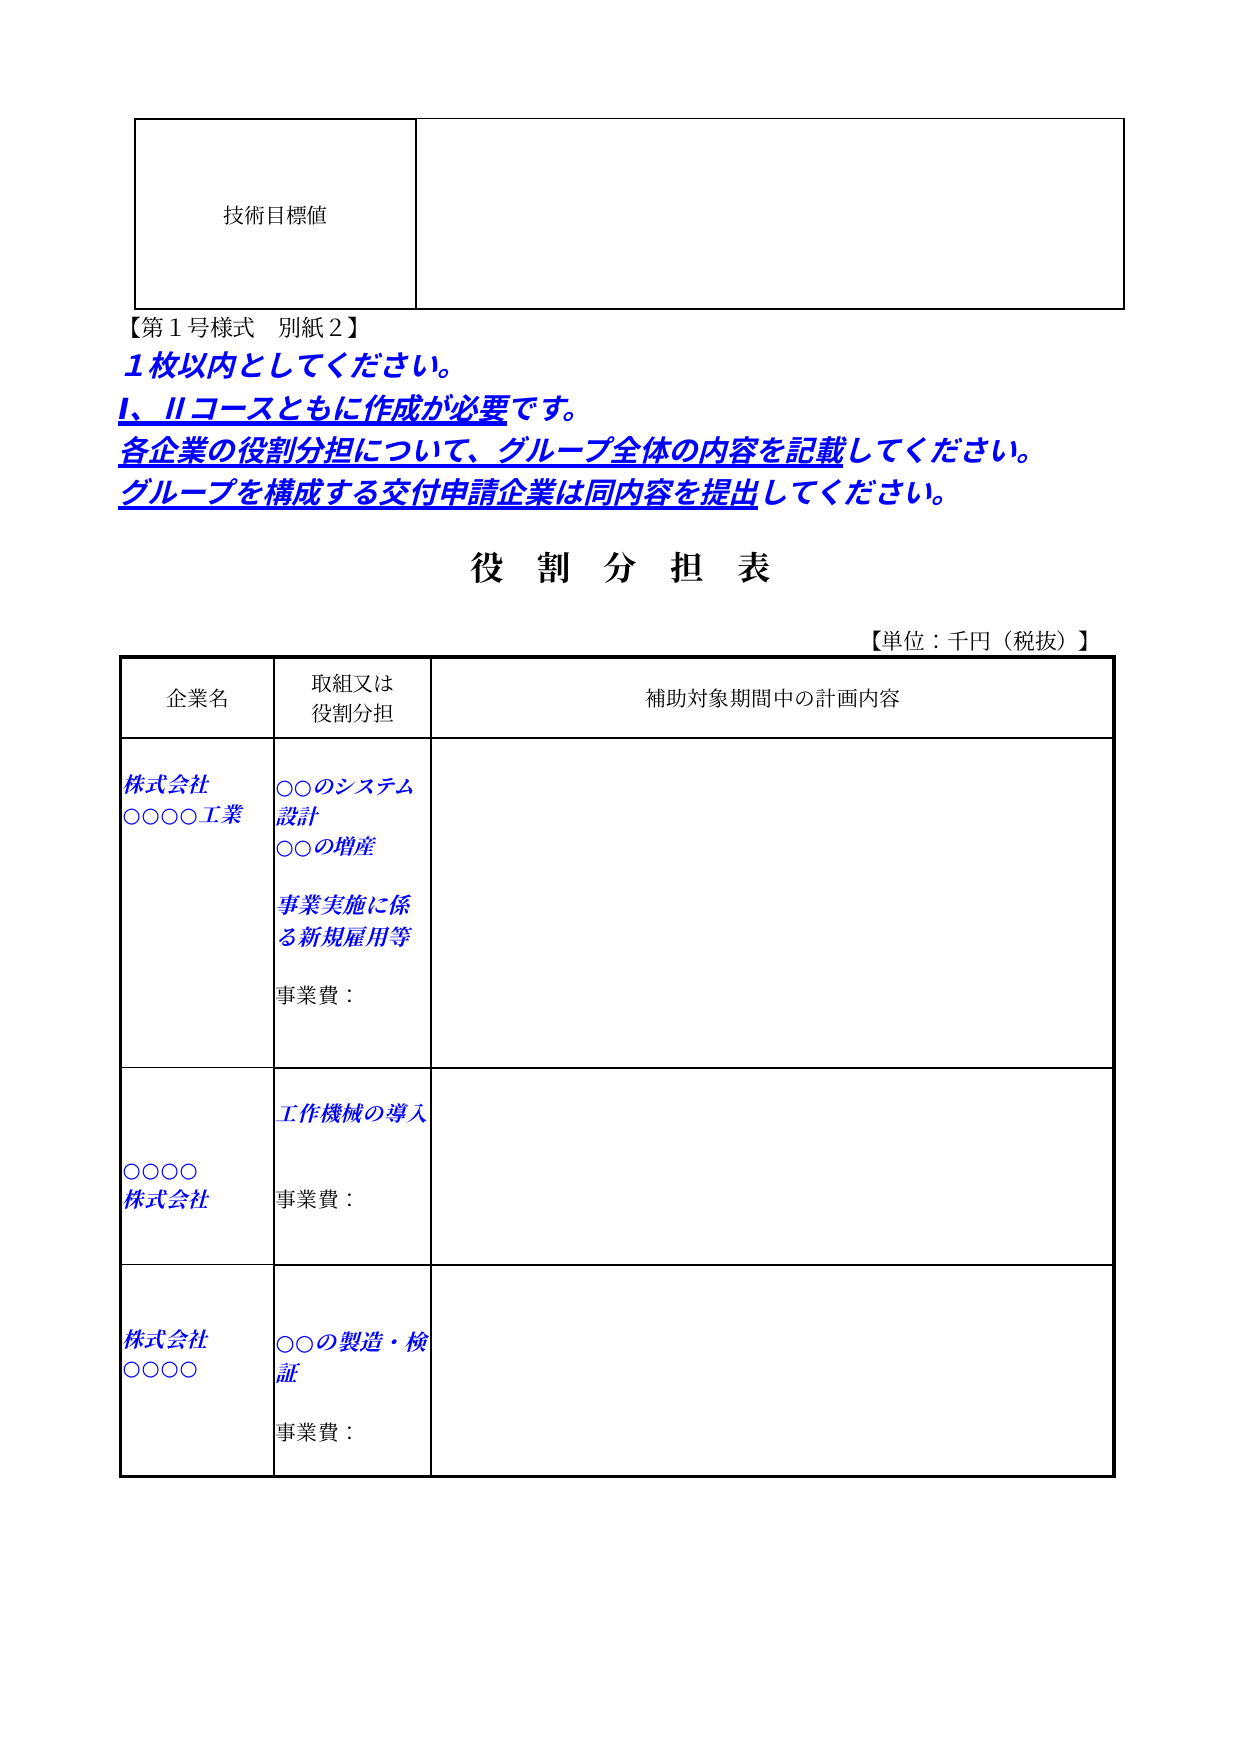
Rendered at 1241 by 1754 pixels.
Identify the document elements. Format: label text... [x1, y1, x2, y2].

table_cell [432, 1069, 1112, 1264]
table_cell ○○のシステム設計 ○○の増産 事業実施に係る新規雇用等 事業費： [275, 739, 430, 1067]
table_header 補助対象期間中の計画内容 [432, 659, 1112, 737]
table_header 企業名 [122, 659, 273, 737]
text グループを構成する交付申請企業は同内容を提出してください。 [118, 470, 1122, 512]
text １枚以内としてください。 [118, 343, 1122, 385]
table_cell [432, 1266, 1112, 1474]
text 役 割 分 担 表 [118, 542, 1122, 590]
text 【第１号様式 別紙２】 [118, 310, 1122, 343]
text 各企業の役割分担について、グループ全体の内容を記載してください。 [118, 428, 1122, 470]
table_cell 技術目標値 [136, 120, 415, 308]
table_cell ○○○○ 株式会社 [122, 1068, 273, 1264]
table_cell 株式会社 ○○○○工業 [122, 739, 273, 1067]
table_cell [432, 739, 1112, 1067]
table_cell 株式会社 ○○○○ [122, 1265, 273, 1474]
table_cell [417, 119, 1123, 308]
text Ⅰ、Ⅱコースともに作成が必要です。 [118, 385, 1122, 428]
table_header 取組又は 役割分担 [275, 659, 430, 737]
text 【単位：千円（税抜）】 [118, 624, 1100, 655]
table_cell 工作機械の導入 事業費： [275, 1069, 430, 1264]
table_cell ○○の製造・検証 事業費： [275, 1266, 430, 1474]
